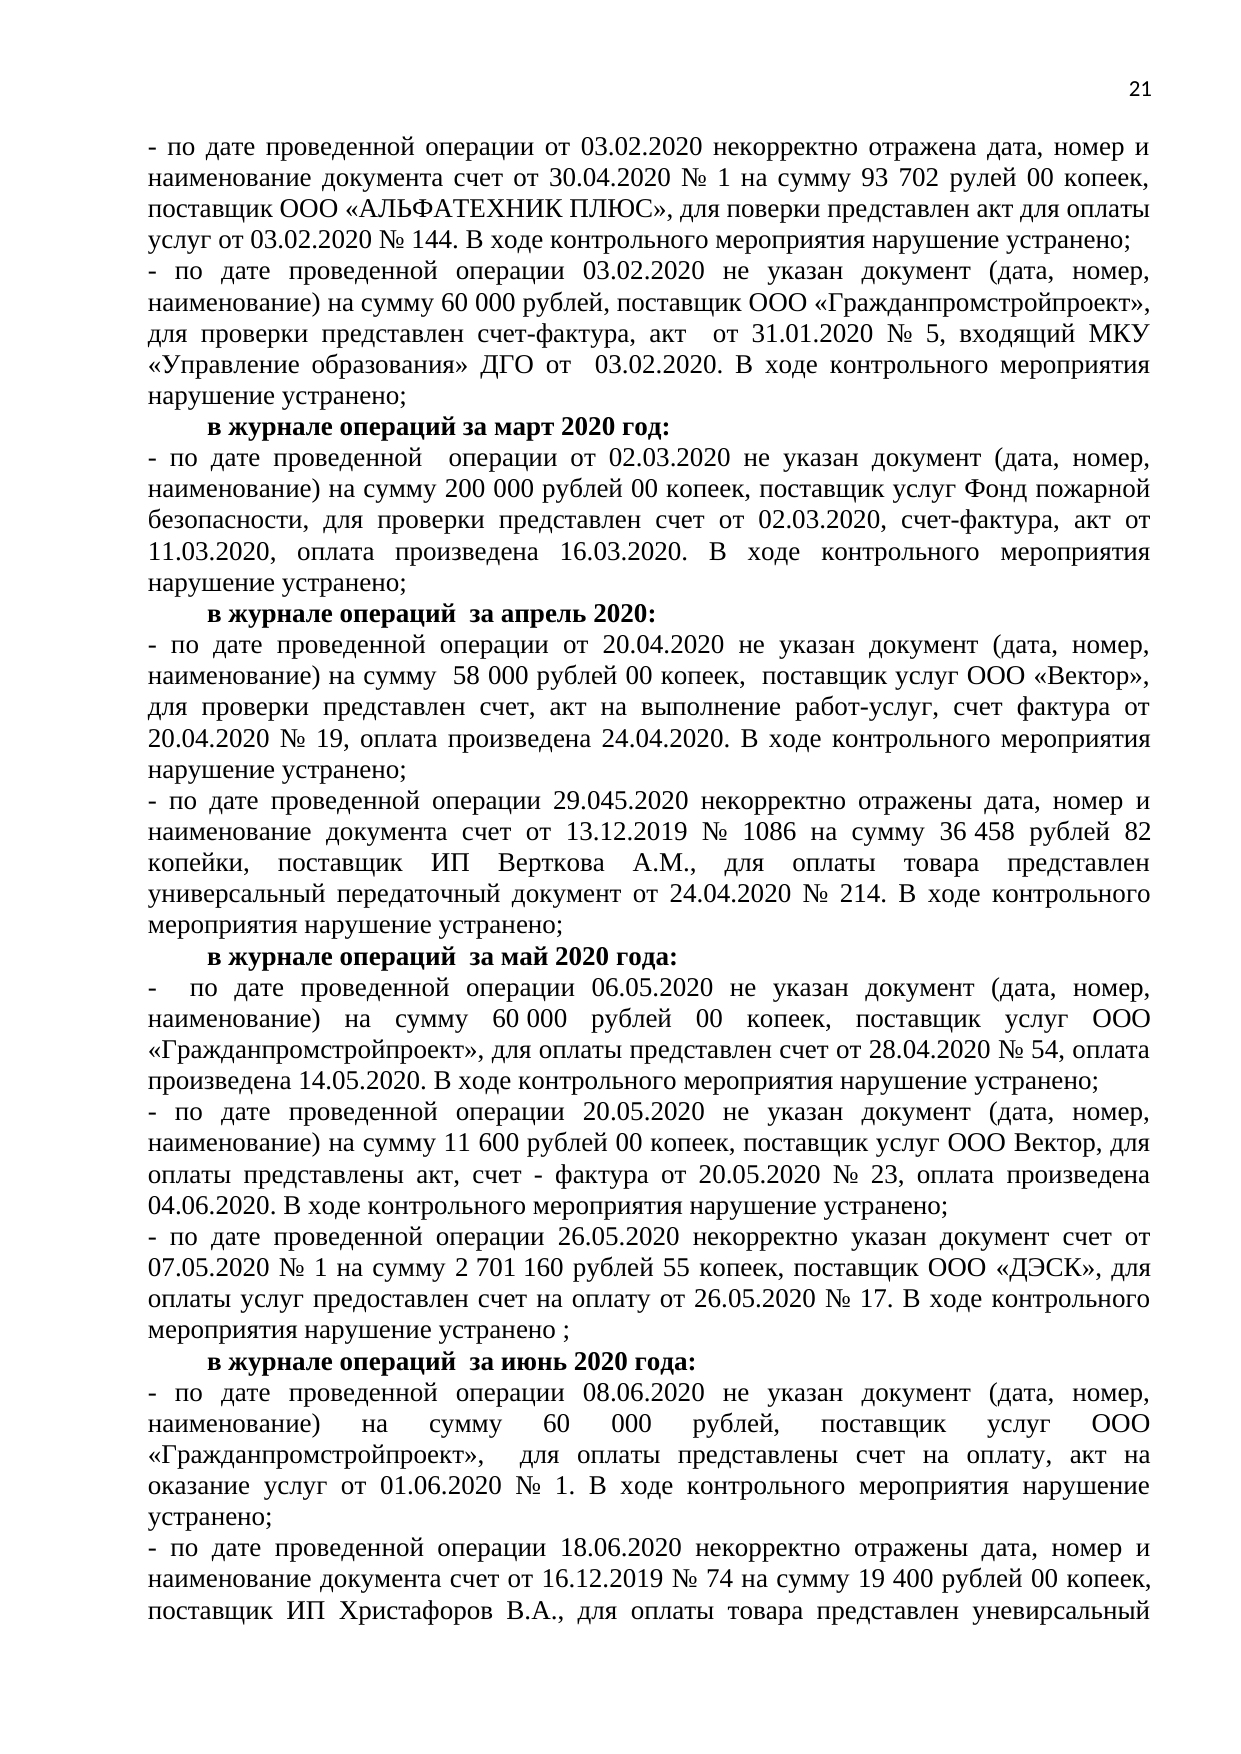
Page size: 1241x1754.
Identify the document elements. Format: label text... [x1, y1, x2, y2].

text в журнале операций за июнь 2020 года: [148, 1344, 1152, 1376]
text в журнале операций за март 2020 год: [148, 410, 1152, 441]
text - по дате проведенной операции 20.05.2020 не указан документ (дата, номер, наименование) на сумму 11 600 рублей 00 копеек, поставщик услуг ООО Вектор, для оплаты представлены акт, счет - фактура от 20.05.2020 № 23, оплата произведена 04.06.2020. В ходе контрольного мероприятия нарушение устранено; [148, 1095, 1152, 1220]
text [148, 1531, 1152, 1625]
text - по дате проведенной операции 29.045.2020 некорректно отражены дата, номер и наименование документа счет от 13.12.2019 № 1086 на сумму 36 458 рублей 82 копейки, поставщик ИП Верткова А.М., для оплаты товара представлен универсальный передаточный документ от 24.04.2020 № 214. В ходе контрольного мероприятия нарушение устранено; [148, 784, 1152, 940]
text - по дате проведенной операции от 20.04.2020 не указан документ (дата, номер, наименование) на сумму 58 000 рублей 00 копеек, поставщик услуг ООО «Вектор», для проверки представлен счет, акт на выполнение работ-услуг, счет фактура от 20.04.2020 № 19, оплата произведена 24.04.2020. В ходе контрольного мероприятия нарушение устранено; [148, 628, 1152, 784]
text в журнале операций за апрель 2020: [148, 597, 1152, 628]
text - по дате проведенной операции от 02.03.2020 не указан документ (дата, номер, наименование) на сумму 200 000 рублей 00 копеек, поставщик услуг Фонд пожарной безопасности, для проверки представлен счет от 02.03.2020, счет-фактура, акт от 11.03.2020, оплата произведена 16.03.2020. В ходе контрольного мероприятия нарушение устранено; [148, 441, 1152, 597]
text - по дате проведенной операции 06.05.2020 не указан документ (дата, номер, наименование) на сумму 60 000 рублей 00 копеек, поставщик услуг ООО «Гражданпромстройпроект», для оплаты представлен счет от 28.04.2020 № 54, оплата произведена 14.05.2020. В ходе контрольного мероприятия нарушение устранено; [148, 971, 1152, 1095]
text - по дате проведенной операции от 03.02.2020 некорректно отражена дата, номер и наименование документа счет от 30.04.2020 № 1 на сумму 93 702 рулей 00 копеек, поставщик ООО «АЛЬФАТЕХНИК ПЛЮС», для поверки представлен акт для оплаты услуг от 03.02.2020 № 144. В ходе контрольного мероприятия нарушение устранено; [148, 130, 1152, 254]
text - по дате проведенной операции 08.06.2020 не указан документ (дата, номер, наименование) на сумму 60 000 рублей, поставщик услуг ООО «Гражданпромстройпроект», для оплаты представлены счет на оплату, акт на оказание услуг от 01.06.2020 № 1. В ходе контрольного мероприятия нарушение устранено; [148, 1376, 1152, 1531]
text - по дате проведенной операции 03.02.2020 не указан документ (дата, номер, наименование) на сумму 60 000 рублей, поставщик ООО «Гражданпромстройпроект», для проверки представлен счет-фактура, акт от 31.01.2020 № 5, входящий МКУ «Управление образования» ДГО от 03.02.2020. В ходе контрольного мероприятия нарушение устранено; [148, 254, 1152, 410]
text - по дате проведенной операции 26.05.2020 некорректно указан документ счет от 07.05.2020 № 1 на сумму 2 701 160 рублей 55 копеек, поставщик ООО «ДЭСК», для оплаты услуг предоставлен счет на оплату от 26.05.2020 № 17. В ходе контрольного мероприятия нарушение устранено ; [148, 1220, 1152, 1344]
text в журнале операций за май 2020 года: [148, 940, 1152, 971]
